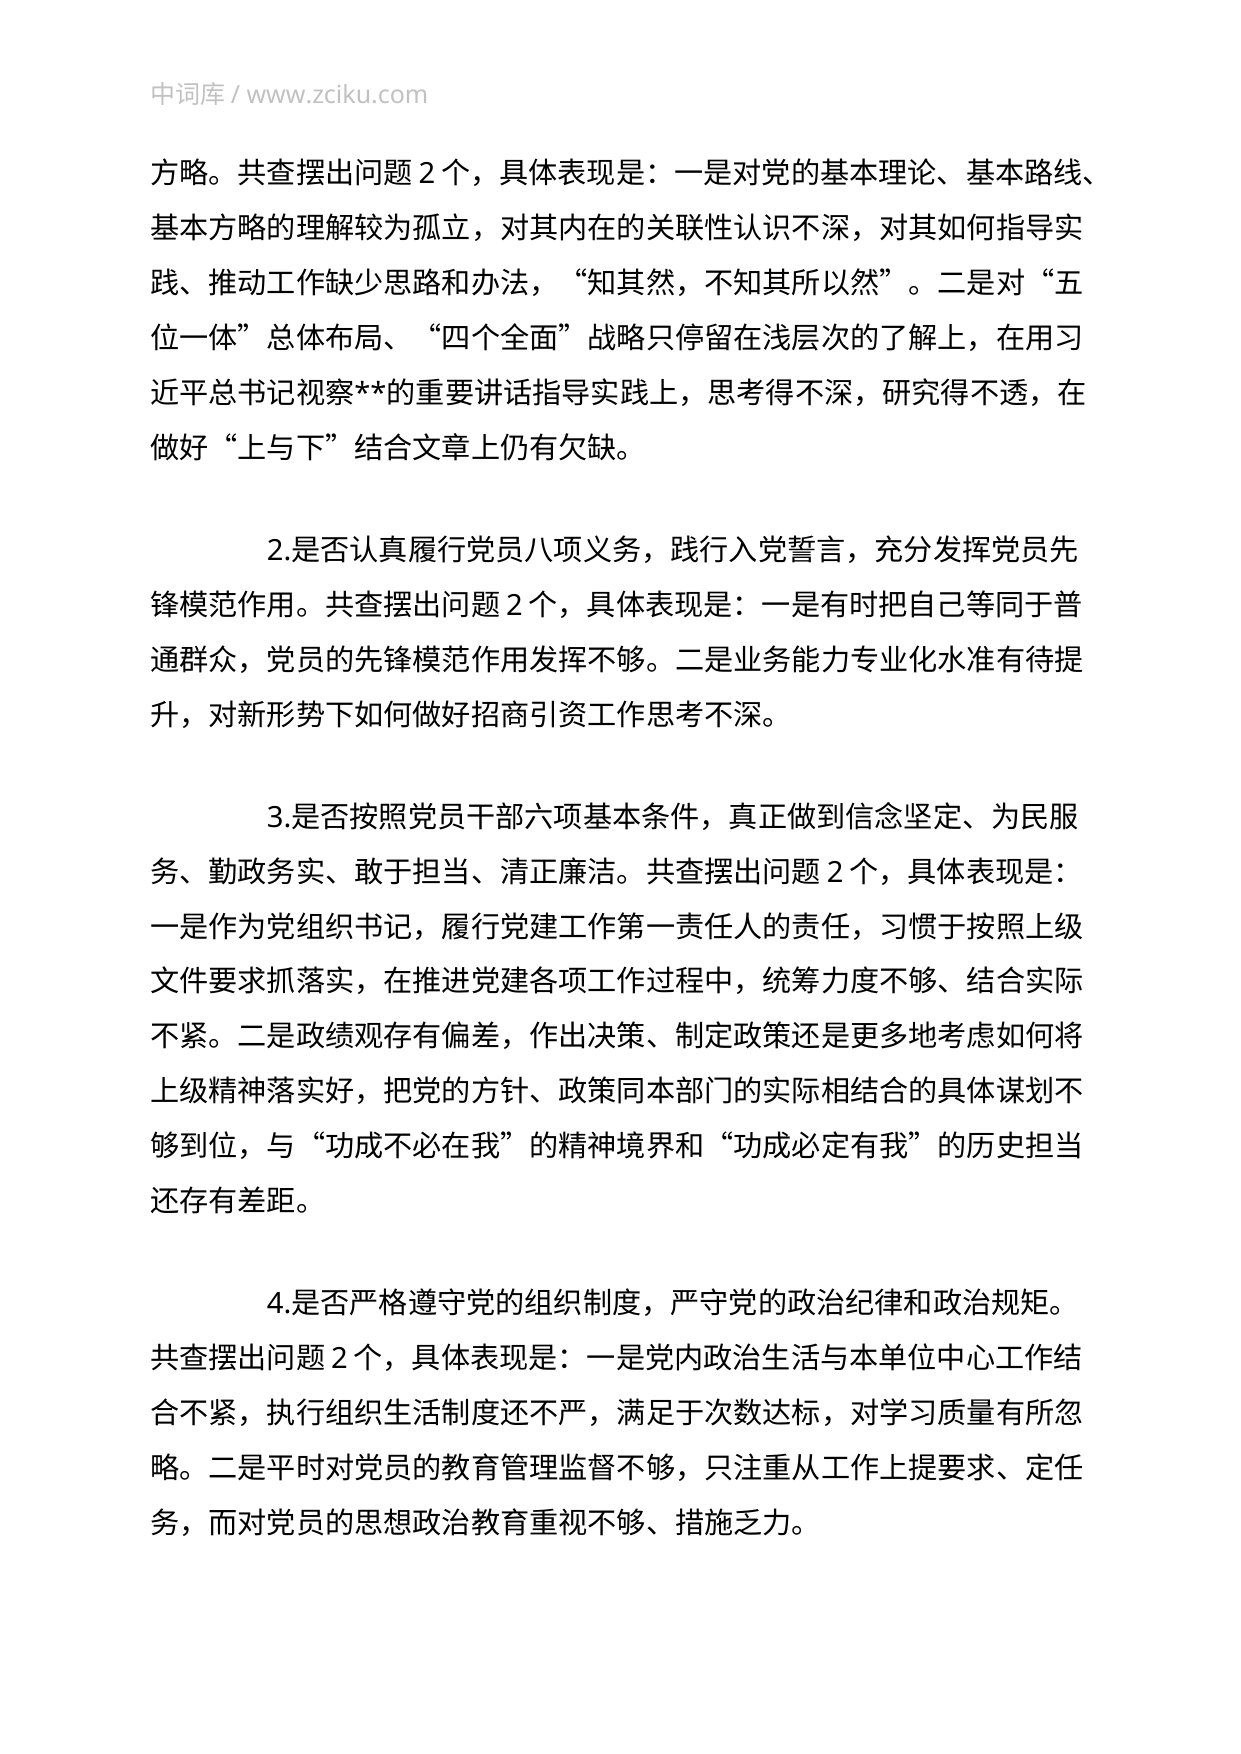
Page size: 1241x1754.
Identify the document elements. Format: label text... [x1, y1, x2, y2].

text 3.是否按照党员干部六项基本条件，真正做到信念坚定、为民服务、勤政务实、敢于担当、清正廉洁。共查摆出问题2个，具体表现是：一是作为党组织书记，履行党建工作第一责任人的责任，习惯于按照上级文件要求抓落实，在推进党建各项工作过程中，统筹力度不够、结合实际不紧。二是政绩观存有偏差，作出决策、制定政策还是更多地考虑如何将上级精神落实好，把党的方针、政策同本部门的实际相结合的具体谋划不够到位，与“功成不必在我”的精神境界和“功成必定有我”的历史担当还存有差距。 [150, 793, 1090, 1220]
text 4.是否严格遵守党的组织制度，严守党的政治纪律和政治规矩。共查摆出问题2个，具体表现是：一是党内政治生活与本单位中心工作结合不紧，执行组织生活制度还不严，满足于次数达标，对学习质量有所忽略。二是平时对党员的教育管理监督不够，只注重从工作上提要求、定任务，而对党员的思想政治教育重视不够、措施乏力。 [150, 1279, 1090, 1541]
text 2.是否认真履行党员八项义务，践行入党誓言，充分发挥党员先锋模范作用。共查摆出问题2个，具体表现是：一是有时把自己等同于普通群众，党员的先锋模范作用发挥不够。二是业务能力专业化水准有待提升，对新形势下如何做好招商引资工作思考不深。 [150, 526, 1090, 734]
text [150, 150, 1090, 467]
